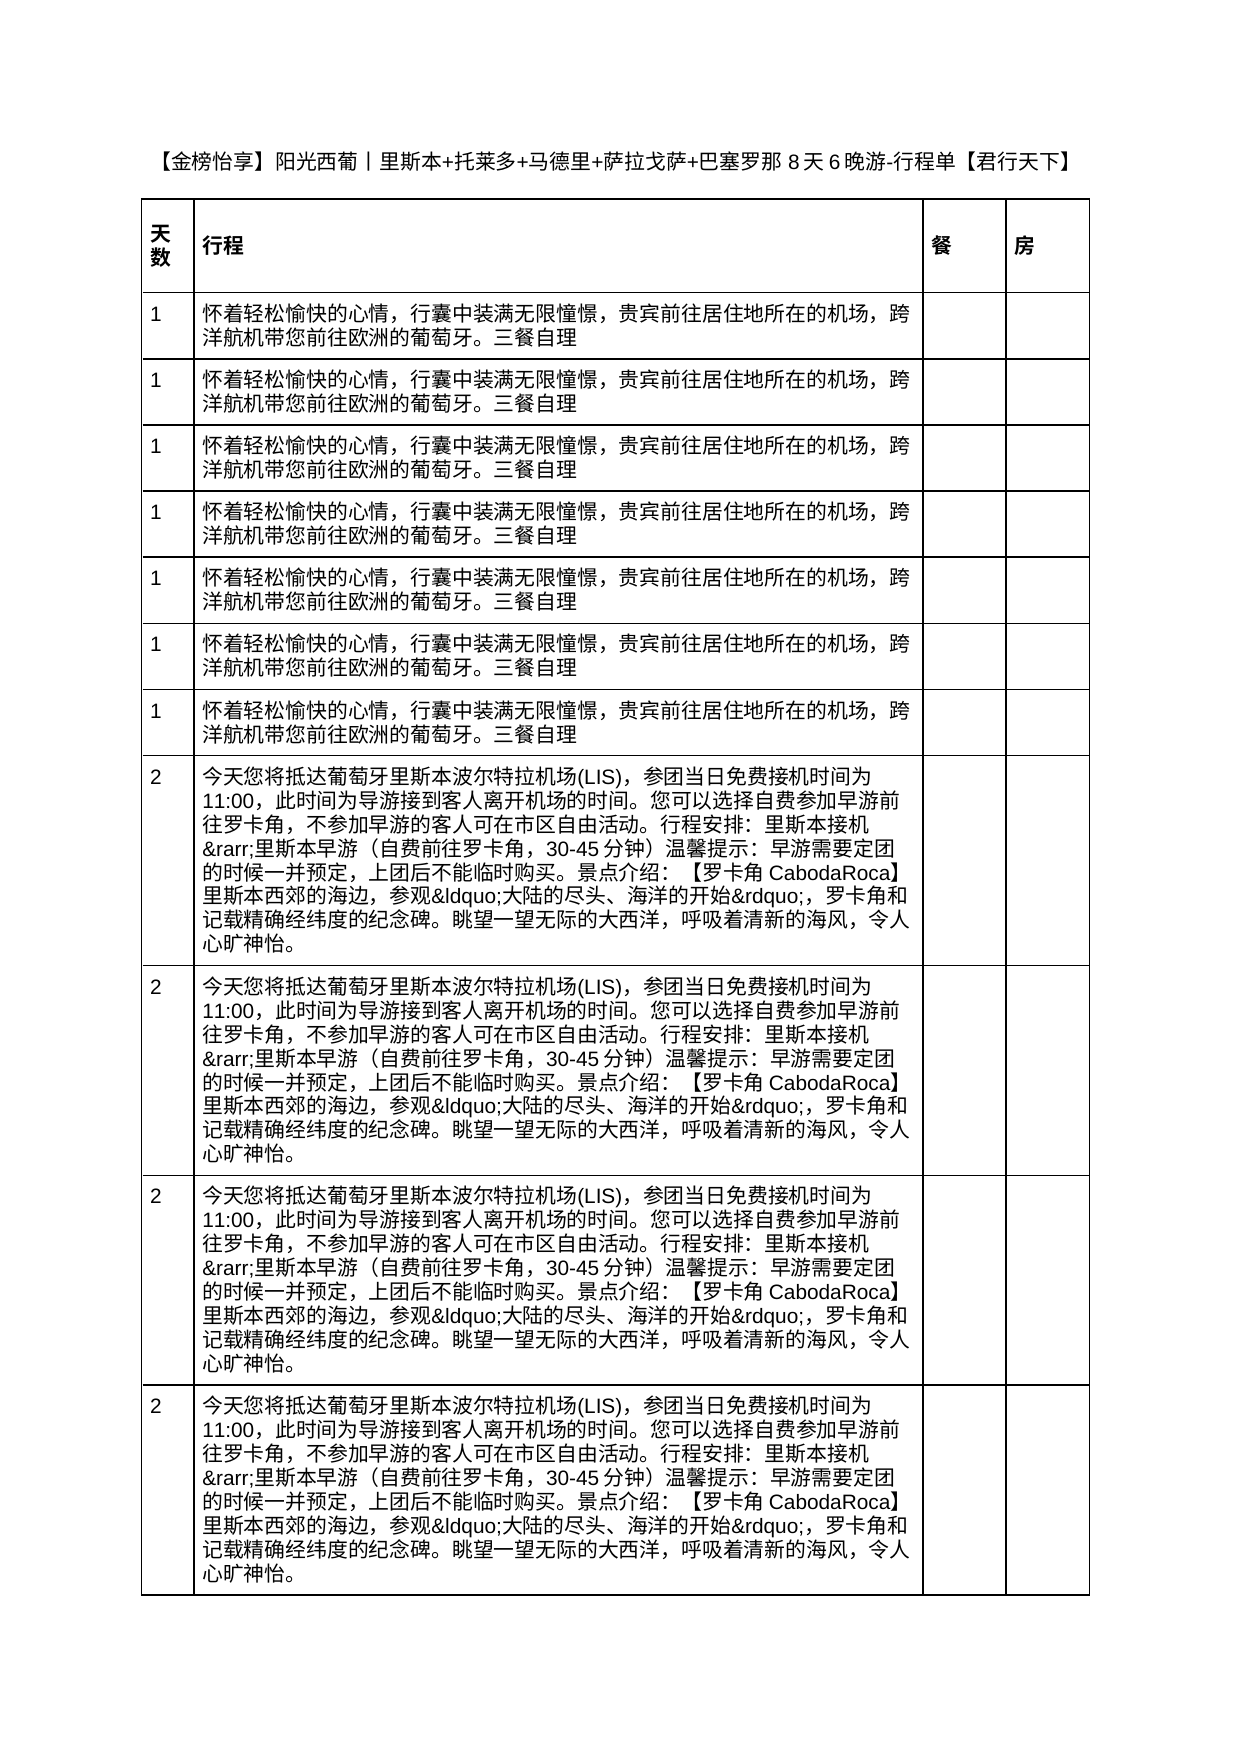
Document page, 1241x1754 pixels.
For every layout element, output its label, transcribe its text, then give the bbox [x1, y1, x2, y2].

table_cell [924, 1176, 1005, 1384]
table_cell 怀着轻松愉快的心情，行囊中装满无限憧憬，贵宾前往居住地所在的机场，跨洋航机带您前往欧洲的葡萄牙。三餐自理 [195, 293, 922, 358]
table_cell 1 [142, 293, 193, 358]
table_cell [1007, 558, 1089, 622]
table_cell [924, 1386, 1005, 1594]
table_cell 怀着轻松愉快的心情，行囊中装满无限憧憬，贵宾前往居住地所在的机场，跨洋航机带您前往欧洲的葡萄牙。三餐自理 [195, 690, 922, 755]
table_cell 2 [142, 1385, 193, 1594]
table_cell [1007, 360, 1089, 424]
table_cell [1007, 624, 1089, 688]
table_header 天数 [142, 200, 193, 292]
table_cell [195, 1386, 922, 1594]
table_cell [924, 492, 1005, 556]
table_cell [924, 426, 1005, 490]
table_cell 怀着轻松愉快的心情，行囊中装满无限憧憬，贵宾前往居住地所在的机场，跨洋航机带您前往欧洲的葡萄牙。三餐自理 [195, 492, 922, 556]
table_cell [924, 966, 1005, 1174]
table_cell 怀着轻松愉快的心情，行囊中装满无限憧憬，贵宾前往居住地所在的机场，跨洋航机带您前往欧洲的葡萄牙。三餐自理 [195, 426, 922, 490]
table_cell 1 [142, 557, 193, 622]
table_cell 2 [142, 1176, 193, 1384]
table_cell [1007, 1176, 1089, 1384]
table_header 房 [1007, 200, 1089, 292]
table_cell 怀着轻松愉快的心情，行囊中装满无限憧憬，贵宾前往居住地所在的机场，跨洋航机带您前往欧洲的葡萄牙。三餐自理 [195, 624, 922, 688]
table_cell [924, 558, 1005, 622]
table_cell [1007, 492, 1089, 556]
table_cell [924, 293, 1005, 358]
table_cell 1 [142, 491, 193, 556]
table_cell [1007, 756, 1089, 964]
table_cell 1 [142, 359, 193, 424]
table_cell 2 [142, 966, 193, 1174]
table_cell [924, 690, 1005, 755]
table_cell 怀着轻松愉快的心情，行囊中装满无限憧憬，贵宾前往居住地所在的机场，跨洋航机带您前往欧洲的葡萄牙。三餐自理 [195, 360, 922, 424]
table_cell 怀着轻松愉快的心情，行囊中装满无限憧憬，贵宾前往居住地所在的机场，跨洋航机带您前往欧洲的葡萄牙。三餐自理 [195, 558, 922, 622]
table_cell [1007, 293, 1089, 358]
table_cell 1 [142, 690, 193, 755]
table_cell [924, 624, 1005, 688]
table_cell 1 [142, 624, 193, 688]
table_cell [924, 756, 1005, 964]
table_header 行程 [195, 200, 922, 292]
table_cell [1007, 1386, 1089, 1594]
table_cell [1007, 690, 1089, 755]
table_cell [924, 360, 1005, 424]
table_cell 2 [142, 756, 193, 964]
table_cell [1007, 426, 1089, 490]
table_header 餐 [924, 200, 1005, 292]
table_cell 1 [142, 425, 193, 490]
table_cell [1007, 966, 1089, 1174]
text 【金榜怡享】阳光西葡丨里斯本+托莱多+马德里+萨拉戈萨+巴塞罗那 8天6晚游-行程单【君行天下】 [150, 150, 1090, 174]
